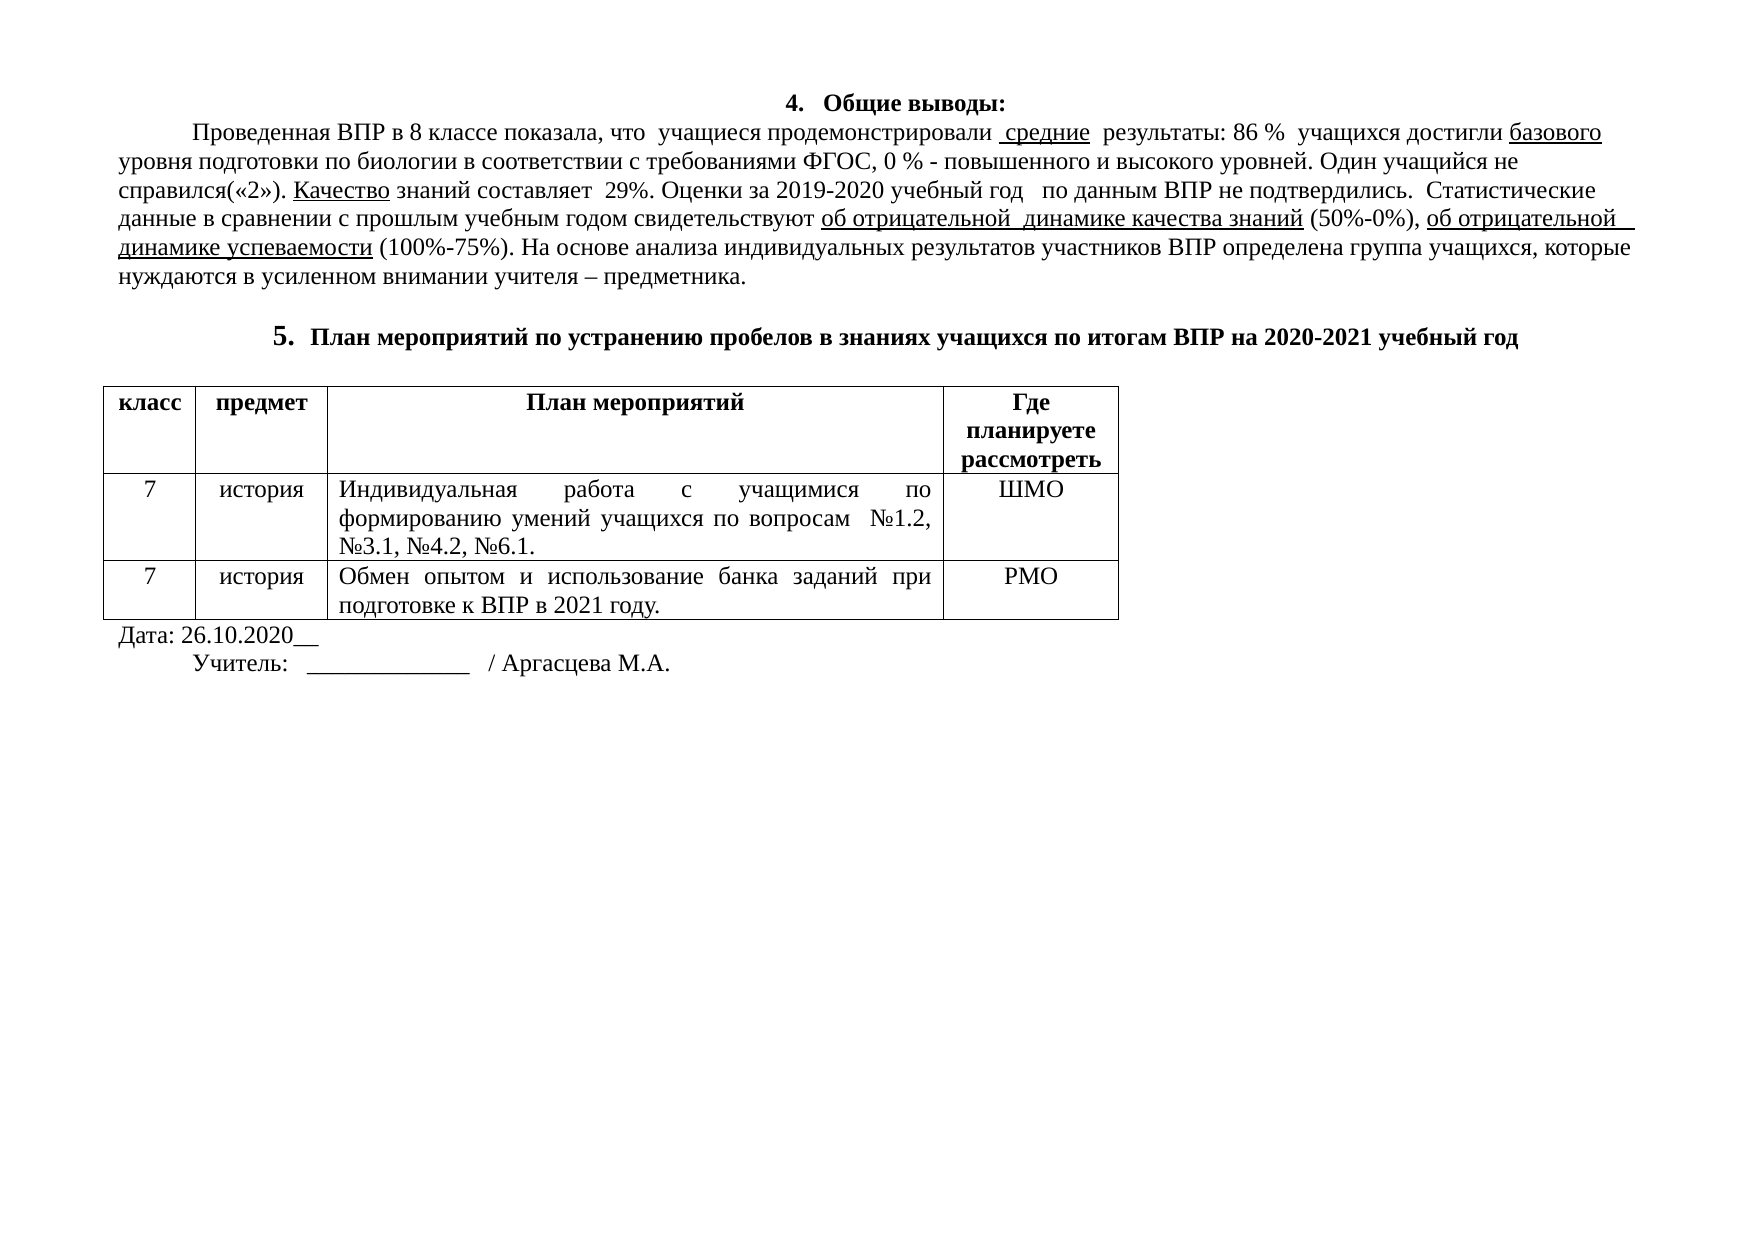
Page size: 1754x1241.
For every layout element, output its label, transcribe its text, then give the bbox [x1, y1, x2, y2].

list План мероприятий по устранению пробелов в знаниях учащихся по итогам ВПР на 2020-2021 учебный год [156, 318, 1636, 352]
table_header План мероприятий [328, 387, 943, 473]
table_cell история [196, 474, 327, 560]
table_header предмет [196, 387, 327, 473]
table_cell 7 [104, 474, 195, 560]
table_cell Обмен опытом и использование банка заданий при подготовке к ВПР в 2021 году. [328, 561, 943, 619]
list Общие выводы: [156, 88, 1636, 117]
table_cell история [196, 561, 327, 619]
table_header Где планируете рассмотреть [944, 387, 1118, 473]
text Дата: 26.10.2020__ [118, 620, 1636, 648]
table_cell Индивидуальная работа с учащимися по формированию умений учащихся по вопросам №1.2, №3.1, №4.2, №6.1. [328, 474, 943, 560]
text Проведенная ВПР в 8 классе показала, что учащиеся продемонстрировали средние результаты: 86 % учащихся достигли базового уровня подготовки по биологии в соответствии с требованиями ФГОС, 0 % - повышенного и высокого уровней. Один учащийся не справился(«2»). Качество знаний составляет 29%. Оценки за 2019-2020 учебный год по данным ВПР не подтвердились. Статистические данные в сравнении с прошлым учебным годом свидетельствуют об отрицательной динамике качества знаний (50%-0%), об отрицательной динамике успеваемости (100%-75%). На основе анализа индивидуальных результатов участников ВПР определена группа учащихся, которые нуждаются в усиленном внимании учителя – предметника. [118, 117, 1636, 290]
table_cell РМО [944, 561, 1118, 619]
table_cell 7 [104, 561, 195, 619]
table_cell ШМО [944, 474, 1118, 560]
text Учитель: _____________ / Аргасцева М.А. [118, 648, 1636, 677]
table_header класс [104, 387, 195, 473]
